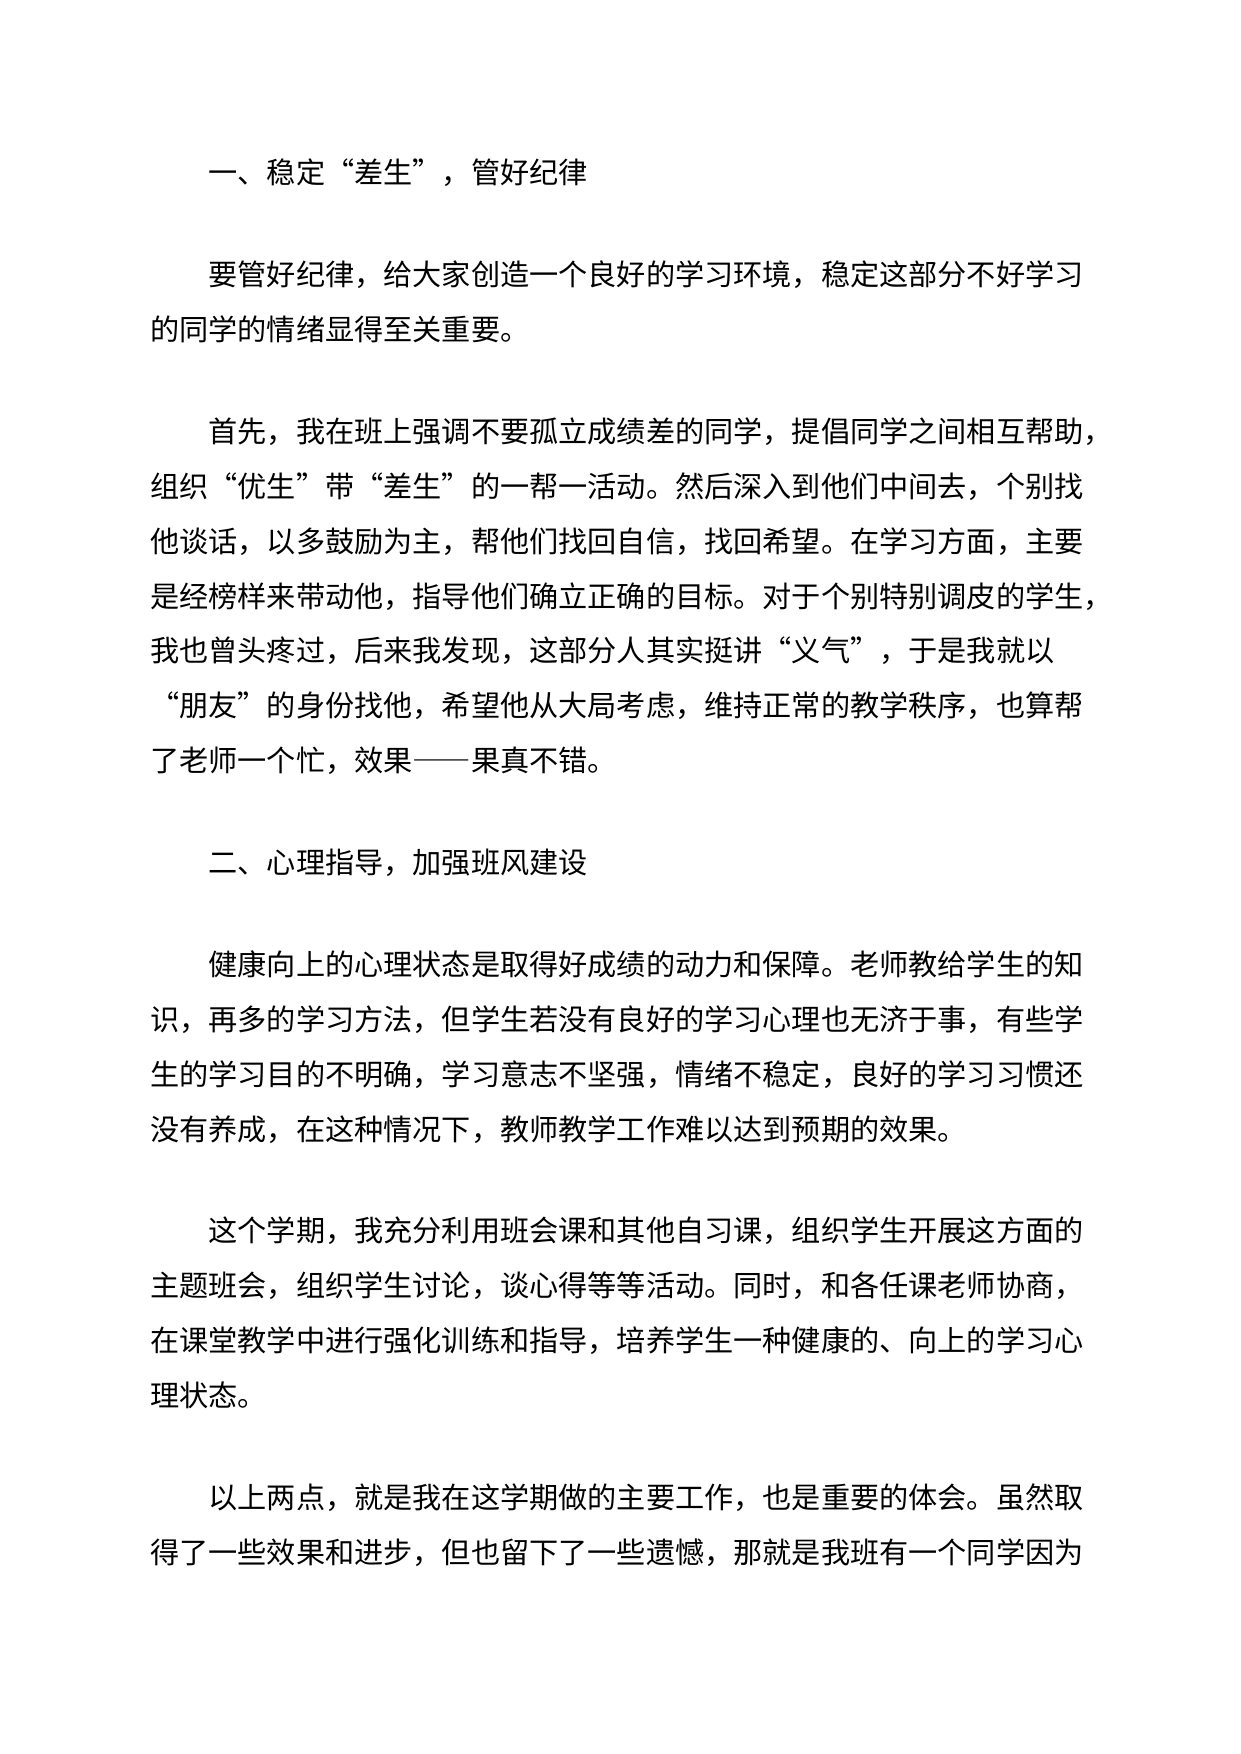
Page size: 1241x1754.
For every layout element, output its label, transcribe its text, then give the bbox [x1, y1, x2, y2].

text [150, 1474, 1090, 1571]
text 要管好纪律，给大家创造一个良好的学习环境，稳定这部分不好学习的同学的情绪显得至关重要。 [150, 252, 1090, 349]
text 首先，我在班上强调不要孤立成绩差的同学，提倡同学之间相互帮助，组织“优生”带“差生”的一帮一活动。然后深入到他们中间去，个别找他谈话，以多鼓励为主，帮他们找回自信，找回希望。在学习方面，主要是经榜样来带动他，指导他们确立正确的目标。对于个别特别调皮的学生，我也曾头疼过，后来我发现，这部分人其实挺讲“义气”，于是我就以“朋友”的身份找他，希望他从大局考虑，维持正常的教学秩序，也算帮了老师一个忙，效果——果真不错。 [150, 408, 1090, 780]
text 二、心理指导，加强班风建设 [150, 839, 1090, 882]
text 这个学期，我充分利用班会课和其他自习课，组织学生开展这方面的主题班会，组织学生讨论，谈心得等等活动。同时，和各任课老师协商，在课堂教学中进行强化训练和指导，培养学生一种健康的、向上的学习心理状态。 [150, 1208, 1090, 1415]
text 健康向上的心理状态是取得好成绩的动力和保障。老师教给学生的知识，再多的学习方法，但学生若没有良好的学习心理也无济于事，有些学生的学习目的不明确，学习意志不坚强，情绪不稳定，良好的学习习惯还没有养成，在这种情况下，教师教学工作难以达到预期的效果。 [150, 941, 1090, 1148]
text 一、稳定“差生”，管好纪律 [150, 150, 1090, 192]
